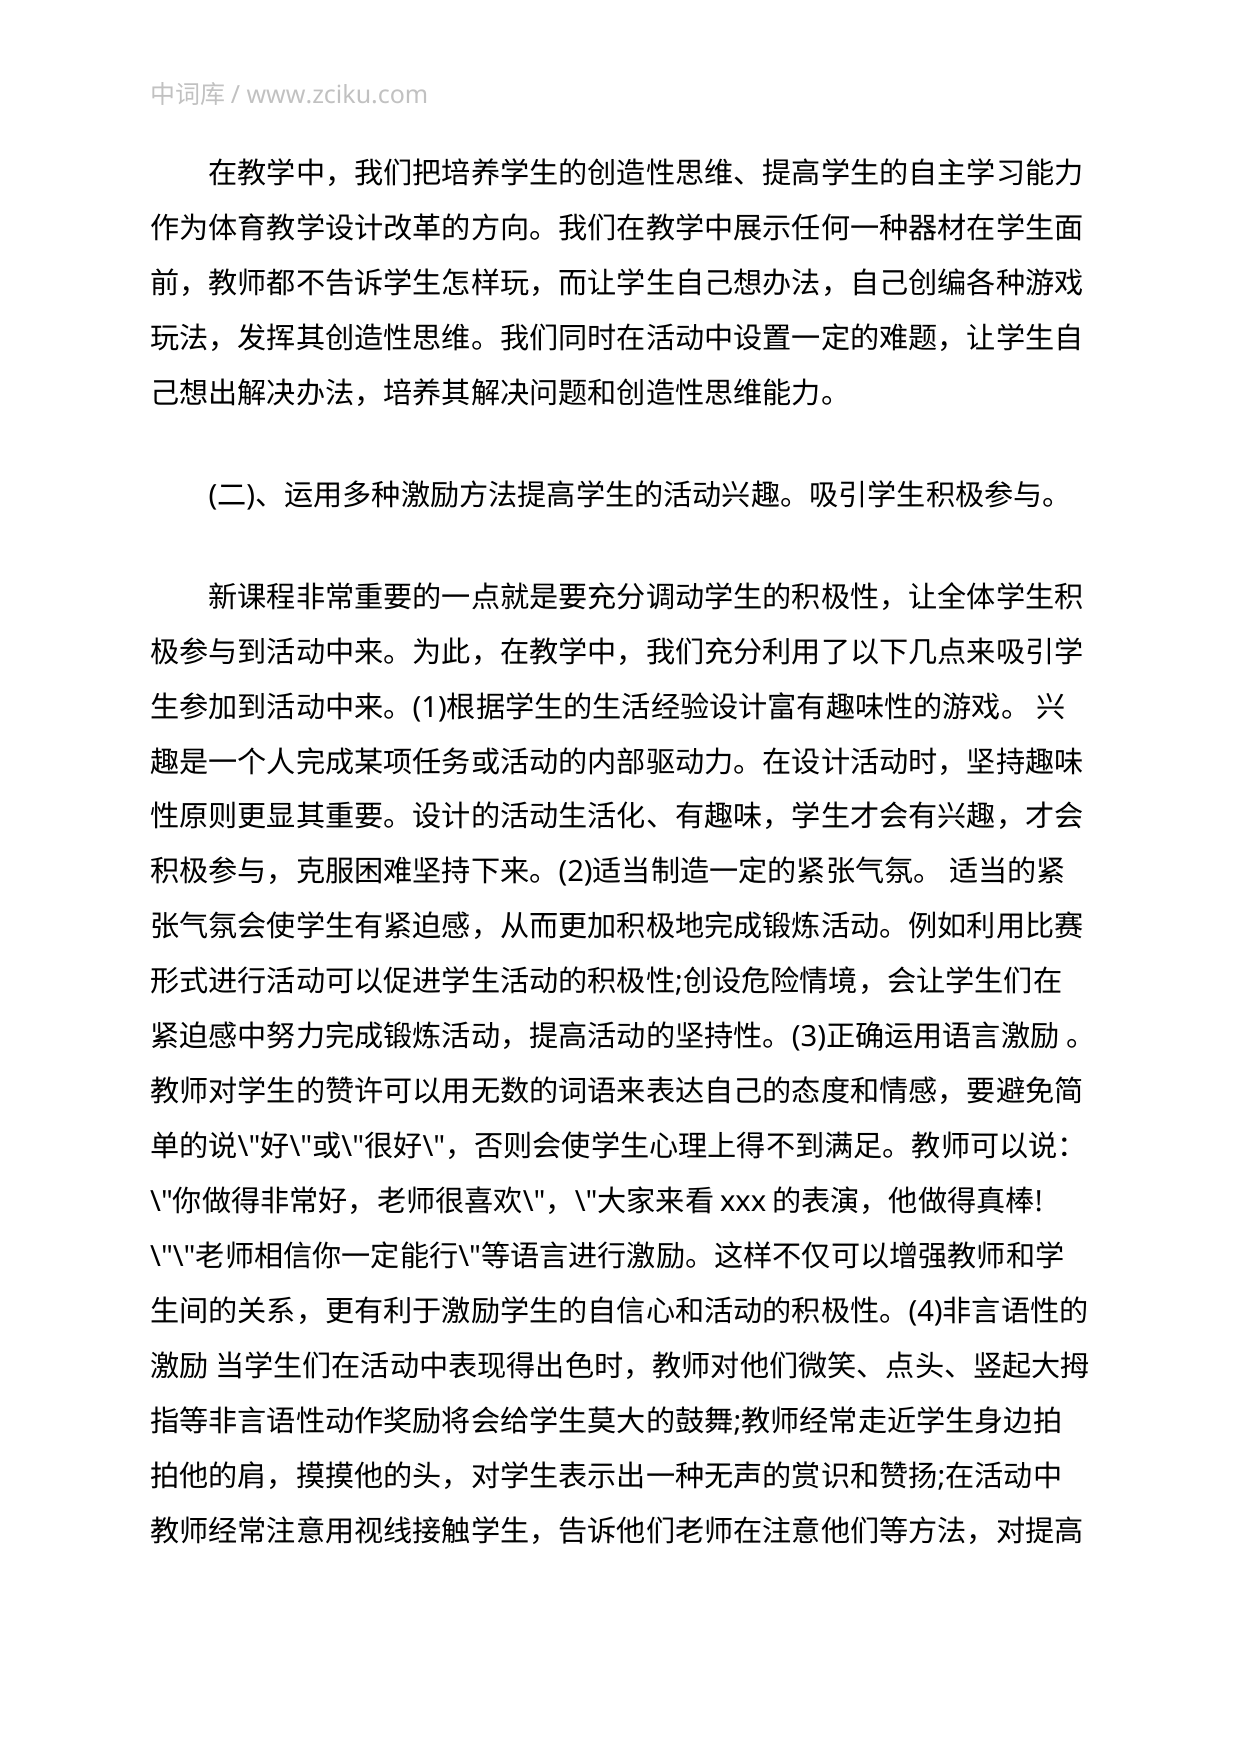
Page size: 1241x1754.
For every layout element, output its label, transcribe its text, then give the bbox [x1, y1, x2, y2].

text (二)、运用多种激励方法提高学生的活动兴趣。吸引学生积极参与。 [150, 471, 1090, 514]
text 在教学中，我们把培养学生的创造性思维、提高学生的自主学习能力作为体育教学设计改革的方向。我们在教学中展示任何一种器材在学生面前，教师都不告诉学生怎样玩，而让学生自己想办法，自己创编各种游戏玩法，发挥其创造性思维。我们同时在活动中设置一定的难题，让学生自己想出解决办法，培养其解决问题和创造性思维能力。 [150, 150, 1090, 412]
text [150, 573, 1090, 1550]
